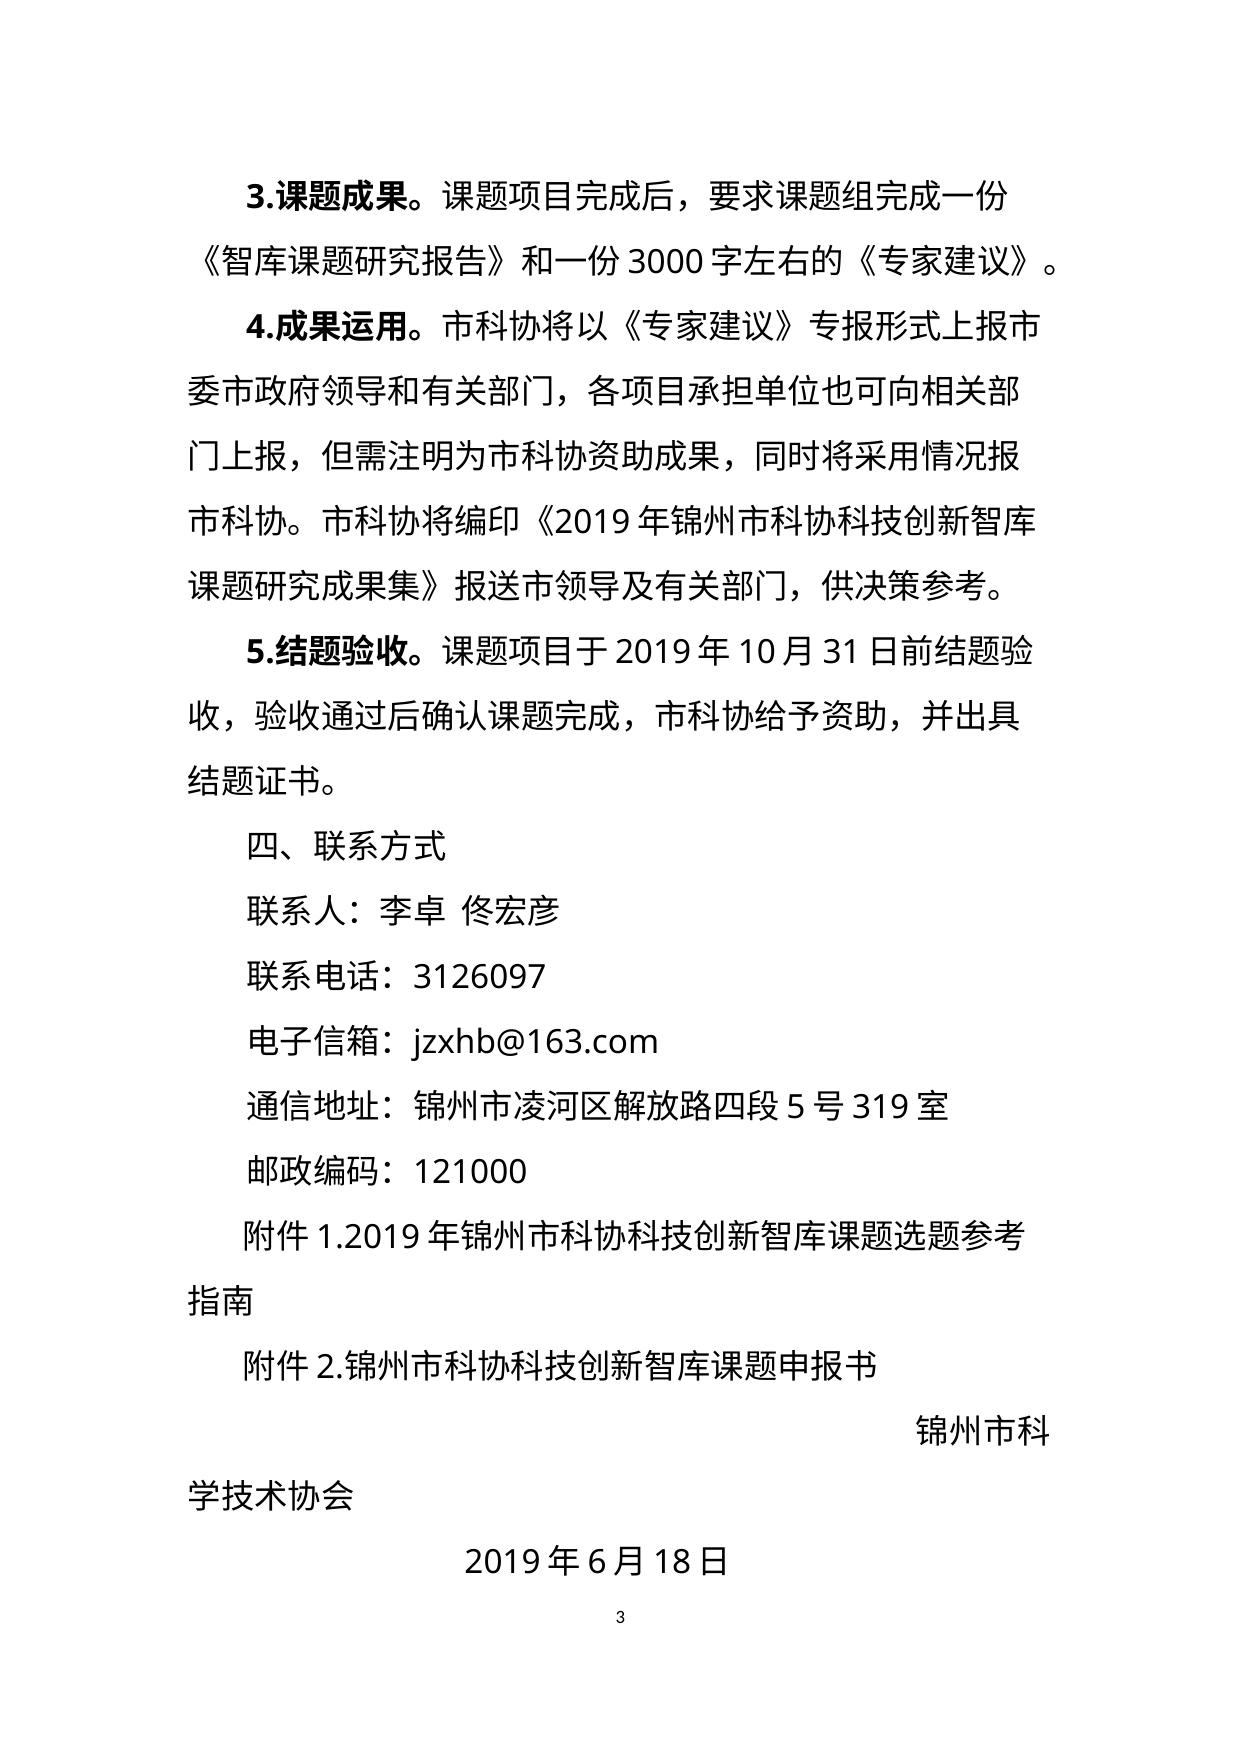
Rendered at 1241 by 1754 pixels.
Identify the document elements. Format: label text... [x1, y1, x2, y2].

text 4.成果运用。市科协将以《专家建议》专报形式上报市委市政府领导和有关部门，各项目承担单位也可向相关部门上报，但需注明为市科协资助成果，同时将采用情况报市科协。市科协将编印《2019年锦州市科协科技创新智库课题研究成果集》报送市领导及有关部门，供决策参考。 [187, 292, 1053, 617]
text 联系电话：3126097 [187, 942, 1053, 1007]
text 四、联系方式 [187, 812, 1053, 877]
text 3.课题成果。课题项目完成后，要求课题组完成一份《智库课题研究报告》和一份3000字左右的《专家建议》。 [187, 162, 1053, 292]
text 附件2.锦州市科协科技创新智库课题申报书 [187, 1332, 1053, 1397]
text 邮政编码：121000 [187, 1137, 1053, 1202]
text 附件1.2019年锦州市科协科技创新智库课题选题参考指南 [187, 1202, 1053, 1332]
text 电子信箱：jzxhb@163.com [187, 1007, 1053, 1072]
text 联系人：李卓 佟宏彦 [187, 877, 1053, 942]
text 5.结题验收。课题项目于2019年10月31日前结题验收，验收通过后确认课题完成，市科协给予资助，并出具结题证书。 [187, 617, 1053, 812]
text 通信地址：锦州市凌河区解放路四段5号319室 [187, 1072, 1053, 1137]
text 锦州市科学技术协会 [187, 1397, 1053, 1527]
text 2019年6月18日 [187, 1527, 1053, 1592]
